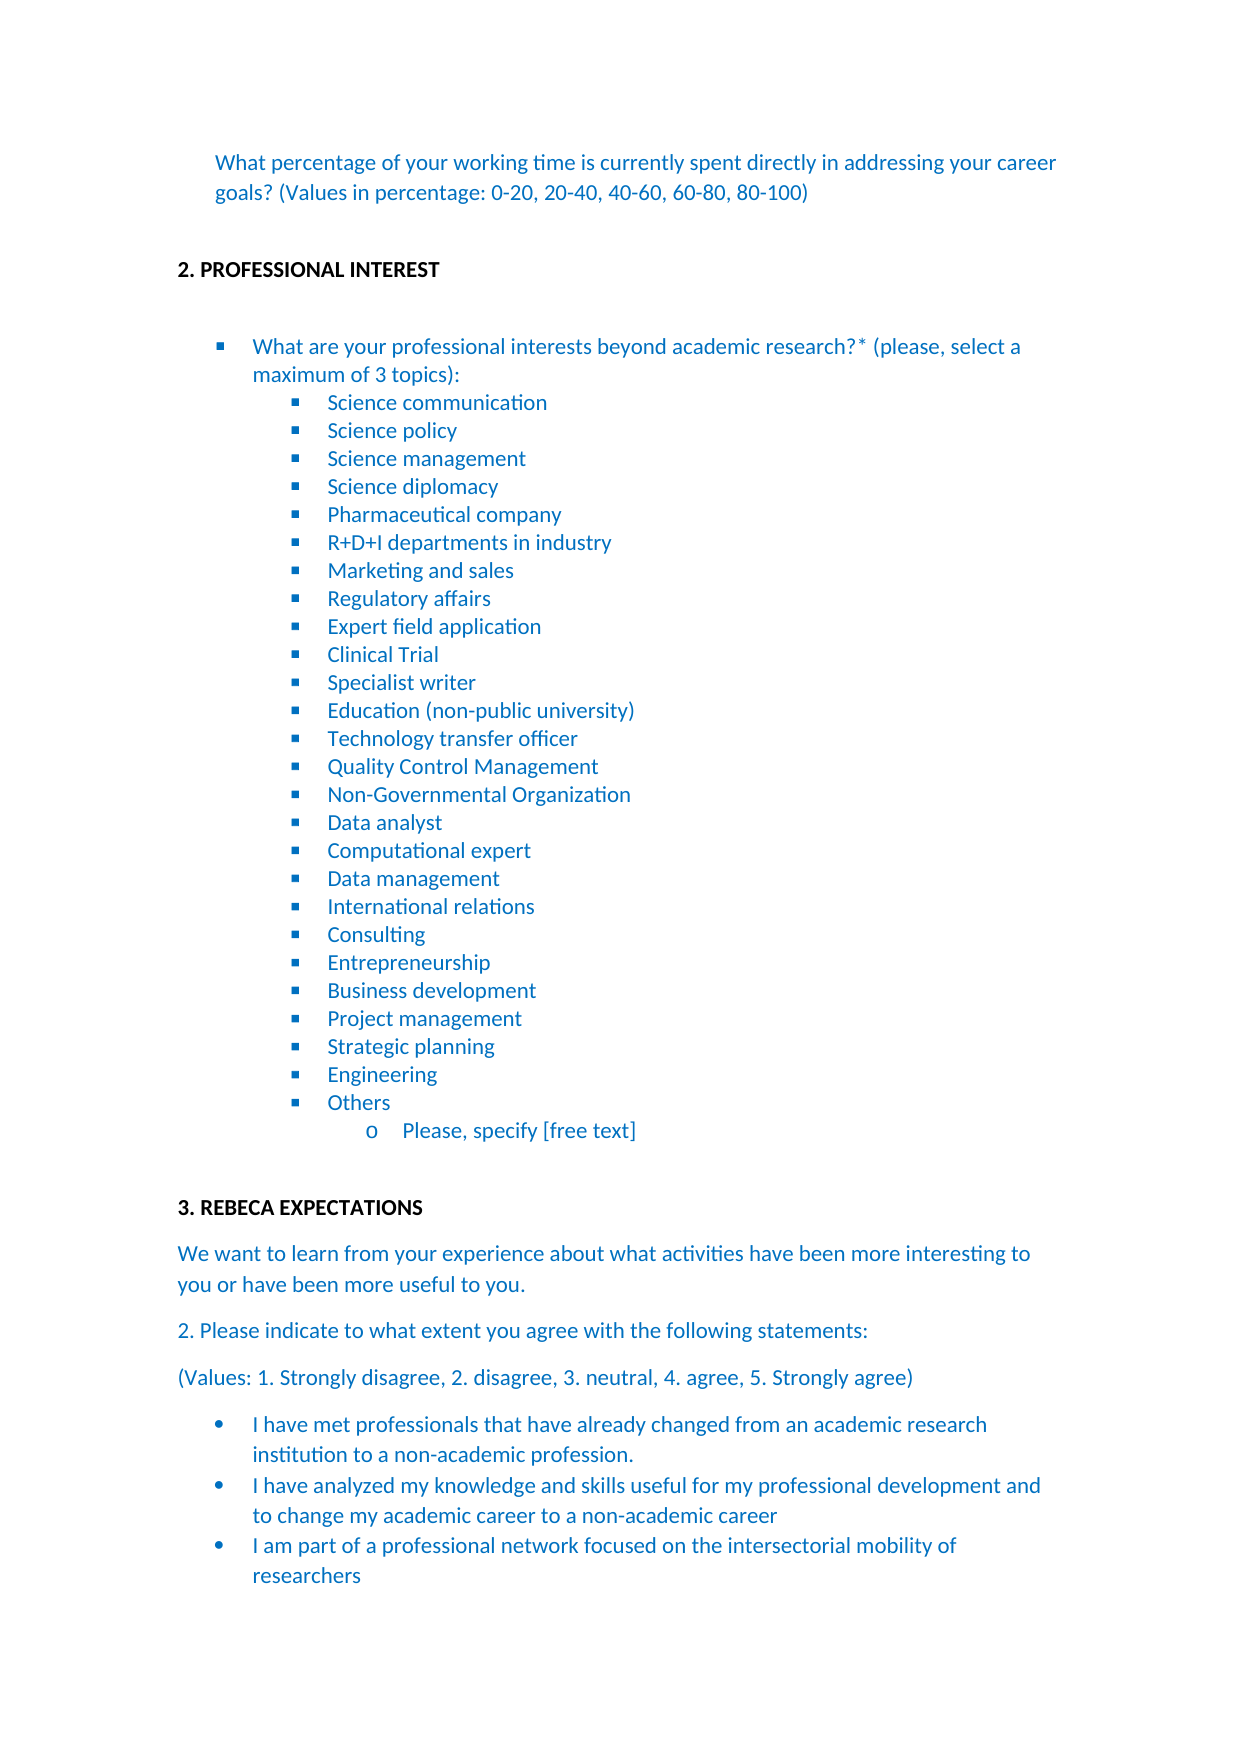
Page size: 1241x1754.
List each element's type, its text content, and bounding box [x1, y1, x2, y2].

list Science communication [290, 388, 1063, 416]
list Entrepreneurship [290, 948, 1063, 976]
list Clinical Trial [290, 640, 1063, 668]
list I have analyzed my knowledge and skills useful for my professional development and to change my academic career to a non-academic career [215, 1471, 1063, 1529]
list R+D+I departments in industry [290, 528, 1063, 556]
list Science policy [290, 416, 1063, 444]
list Data analyst [290, 808, 1063, 836]
list What are your professional interests beyond academic research?* (please, select a maximum of 3 topics): [215, 332, 1063, 388]
list International relations [290, 892, 1063, 920]
list Science diplomacy [290, 472, 1063, 500]
list Regulatory affairs [290, 584, 1063, 612]
text 2. PROFESSIONAL INTEREST [177, 255, 1063, 283]
list Strategic planning [290, 1032, 1063, 1061]
list Education (non-public university) [290, 696, 1063, 724]
text 2. Please indicate to what extent you agree with the following statements: [177, 1317, 1063, 1344]
text 3. REBECA EXPECTATIONS [177, 1193, 1063, 1221]
list Engineering [290, 1061, 1063, 1088]
list Please, specify [free text] [365, 1117, 1063, 1146]
list Pharmaceutical company [290, 500, 1063, 528]
list Data management [290, 864, 1063, 892]
list Expert field application [290, 612, 1063, 640]
list Science management [290, 444, 1063, 472]
list Computational expert [290, 836, 1063, 864]
list Project management [290, 1004, 1063, 1032]
list Others [290, 1088, 1063, 1117]
list Quality Control Management [290, 752, 1063, 780]
list I have met professionals that have already changed from an academic research institution to a non-academic profession. [215, 1410, 1063, 1468]
list Non-Governmental Organization [290, 780, 1063, 808]
list Consulting [290, 920, 1063, 948]
text (Values: 1. Strongly disagree, 2. disagree, 3. neutral, 4. agree, 5. Strongly agree) [177, 1363, 1063, 1391]
list I am part of a professional network focused on the intersectorial mobility of researchers [215, 1531, 1063, 1589]
list Specialist writer [290, 668, 1063, 696]
list Technology transfer officer [290, 724, 1063, 752]
list Business development [290, 976, 1063, 1004]
list Marketing and sales [290, 556, 1063, 584]
list What percentage of your working time is currently spent directly in addressing your career goals? (Values in percentage: 0-20, 20-40, 40-60, 60-80, 80-100) [215, 148, 1063, 206]
text We want to learn from your experience about what activities have been more interesting to you or have been more useful to you. [177, 1239, 1063, 1298]
